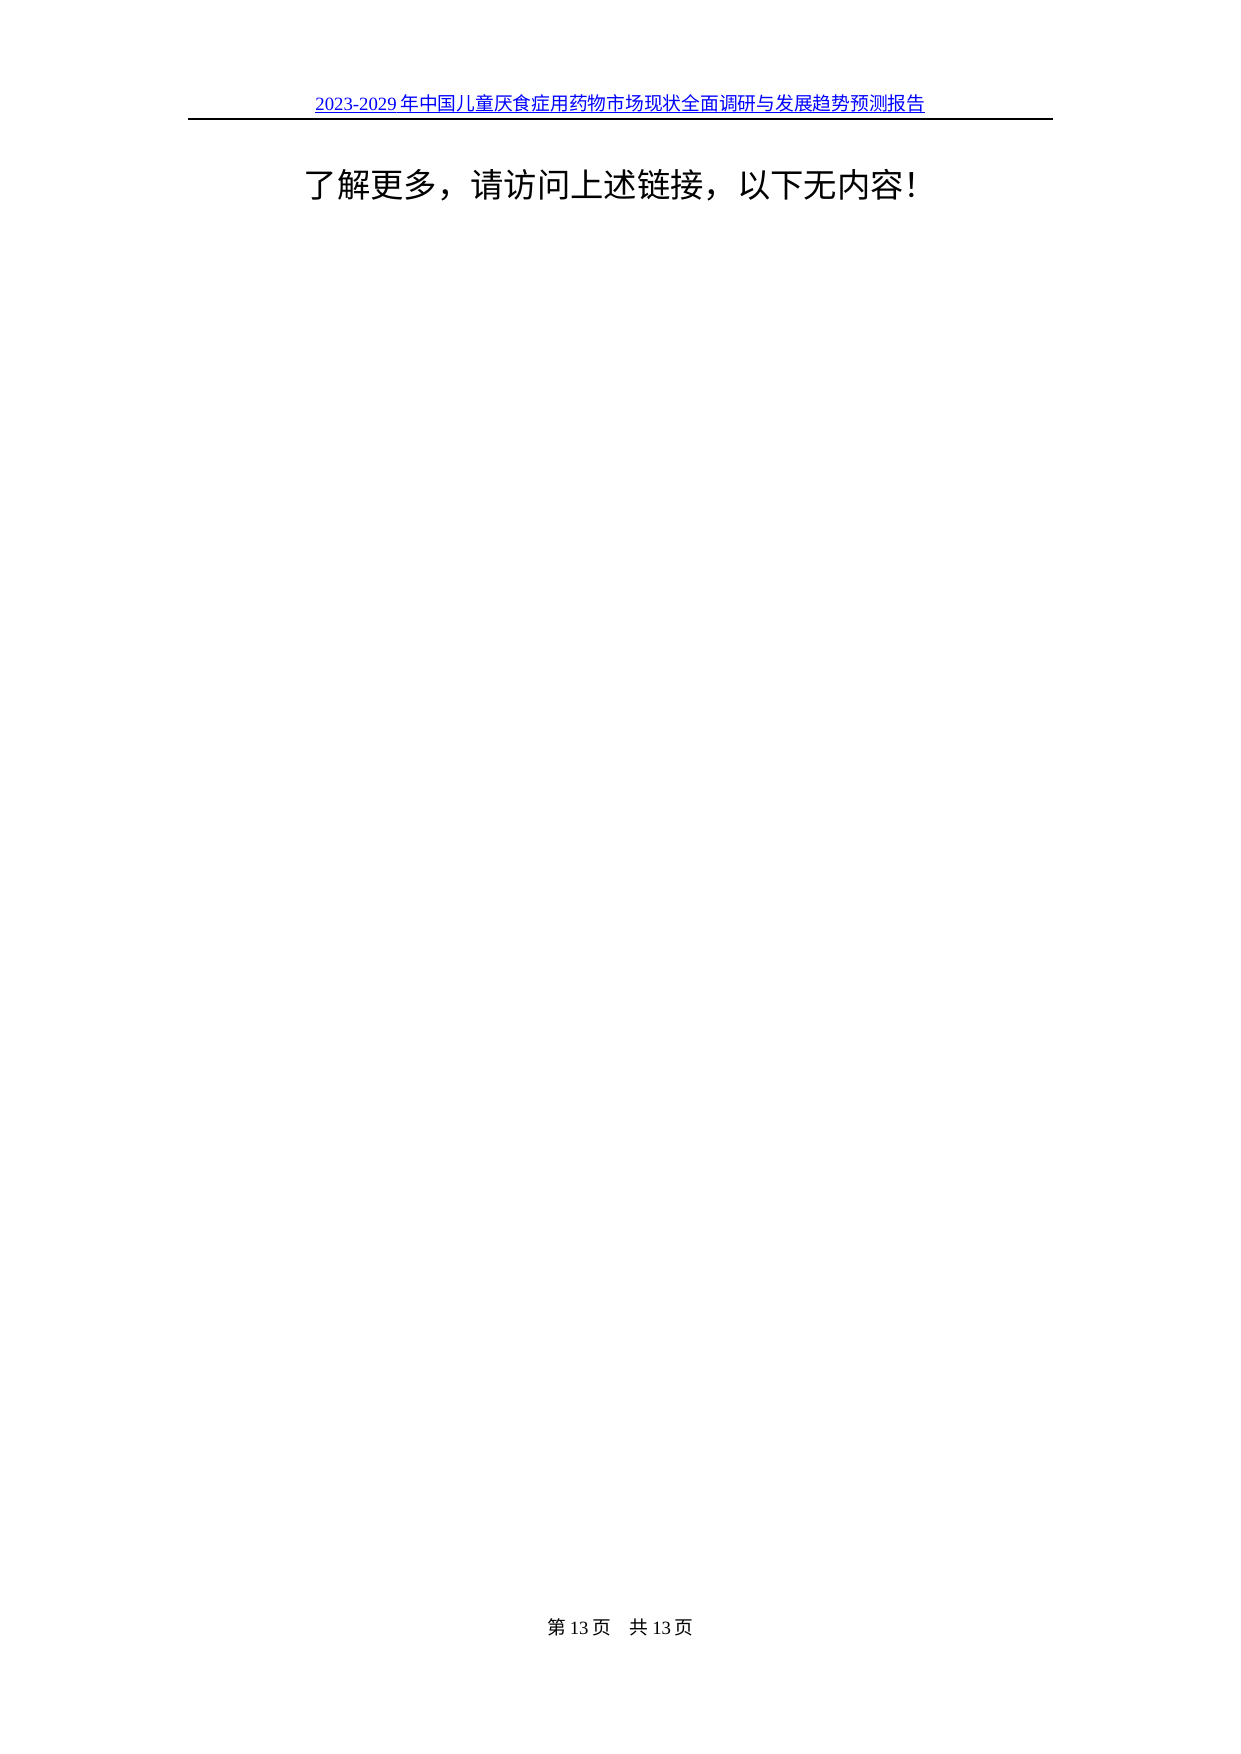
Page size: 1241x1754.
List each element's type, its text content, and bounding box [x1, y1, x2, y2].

title 了解更多，请访问上述链接，以下无内容！ [187, 150, 1053, 215]
